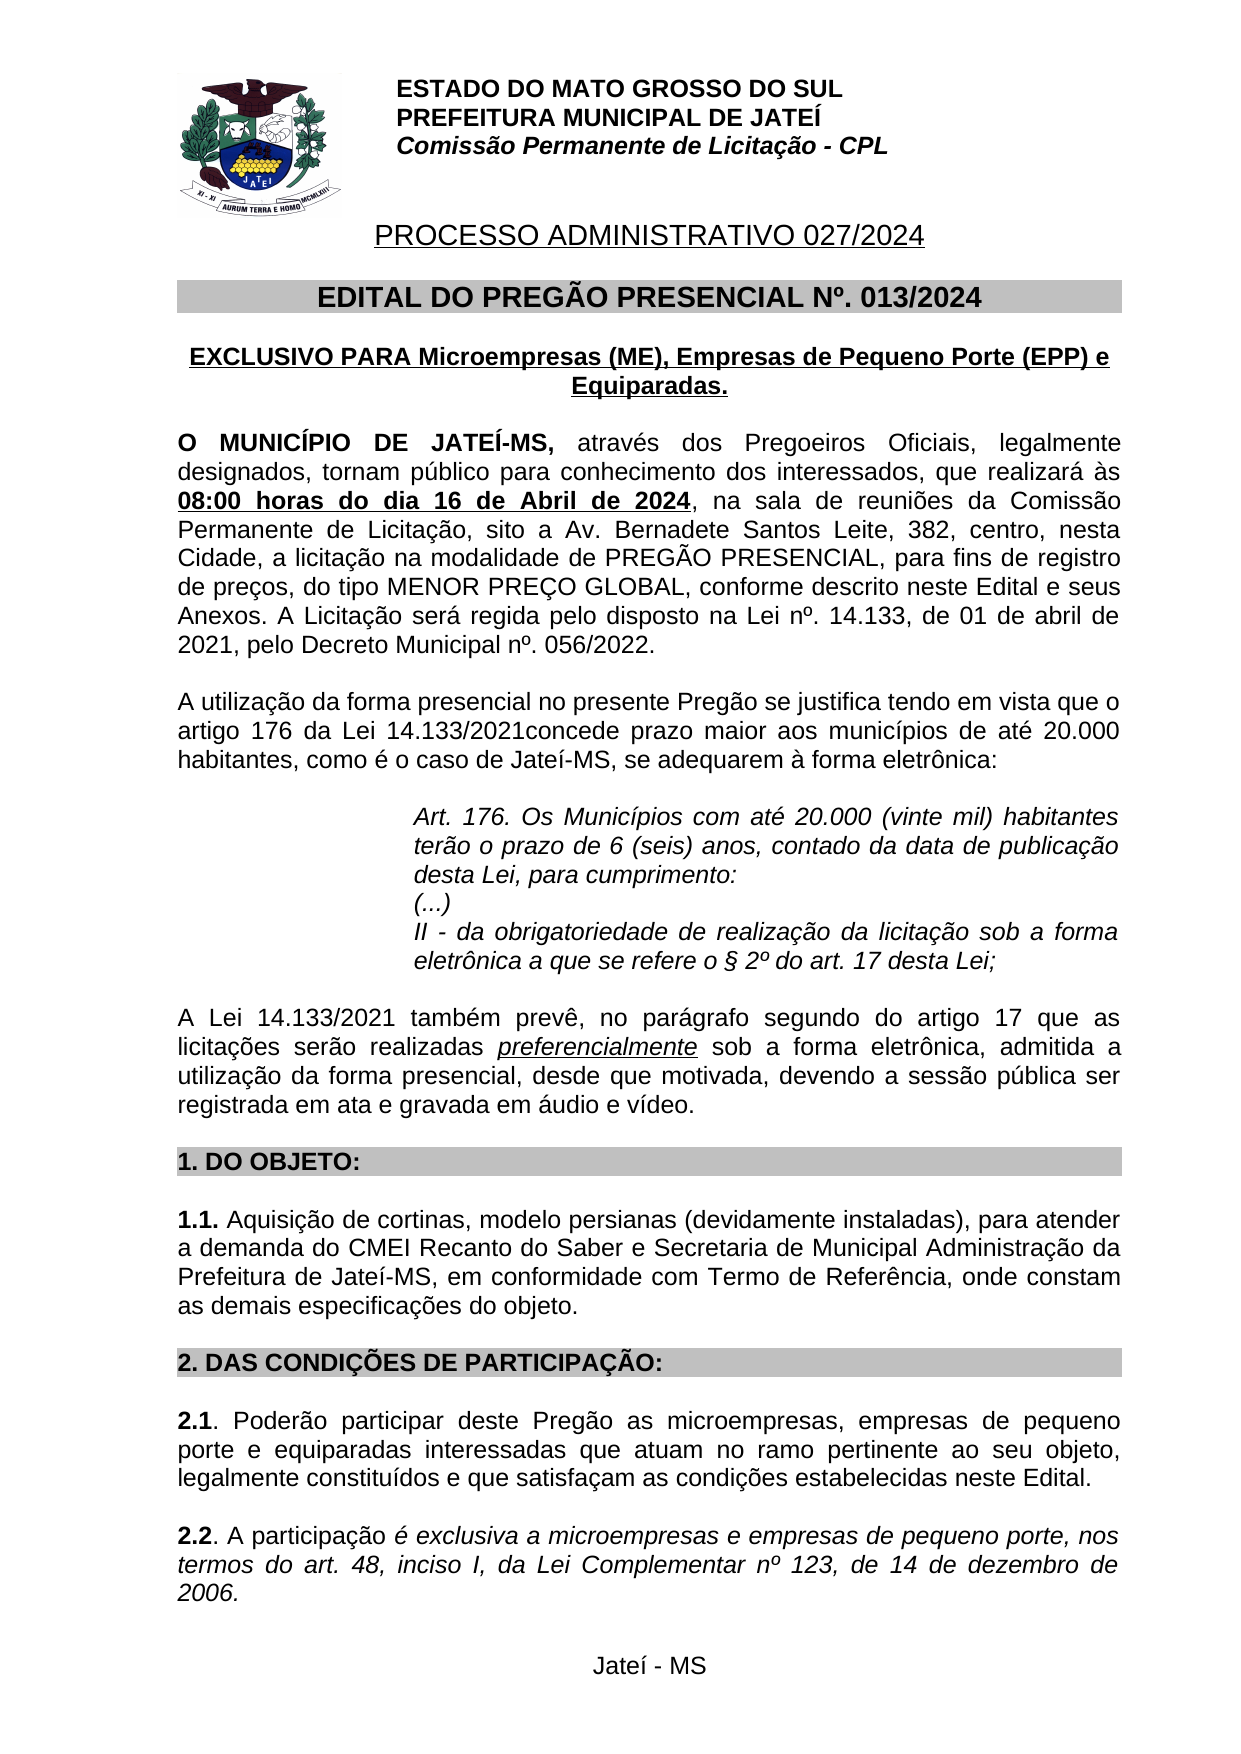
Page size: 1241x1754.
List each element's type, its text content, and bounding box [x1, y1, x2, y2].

text II - da obrigatoriedade de realização da licitação sob a forma eletrônica a que se refere o § 2º do art. 17 desta Lei; [413, 917, 1122, 975]
text A utilização da forma presencial no presente Pregão se justifica tendo em vista que o artigo 176 da Lei 14.133/2021concede prazo maior aos municípios de até 20.000 habitantes, como é o caso de Jateí-MS, se adequarem à forma eletrônica: [177, 687, 1122, 773]
text 1. DO OBJETO: [177, 1147, 1122, 1176]
text 2.1. Poderão participar deste Pregão as microempresas, empresas de pequeno porte e equiparadas interessadas que atuam no ramo pertinente ao seu objeto, legalmente constituídos e que satisfaçam as condições estabelecidas neste Edital. [177, 1406, 1122, 1492]
text A Lei 14.133/2021 também prevê, no parágrafo segundo do artigo 17 que as licitações serão realizadas preferencialmente sob a forma eletrônica, admitida a utilização da forma presencial, desde que motivada, devendo a sessão pública ser registrada em ata e gravada em áudio e vídeo. [177, 1003, 1122, 1118]
text 2. DAS CONDIÇÕES DE PARTICIPAÇÃO: [177, 1348, 1122, 1377]
text 2.2. A participação é exclusiva a microempresas e empresas de pequeno porte, nos termos do art. 48, inciso I, da Lei Complementar nº 123, de 14 de dezembro de 2006. [177, 1521, 1122, 1607]
text Art. 176. Os Municípios com até 20.000 (vinte mil) habitantes terão o prazo de 6 (seis) anos, contado da data de publicação desta Lei, para cumprimento: [413, 802, 1122, 888]
text 1.1. Aquisição de cortinas, modelo persianas (devidamente instaladas), para atender a demanda do CMEI Recanto do Saber e Secretaria de Municipal Administração da Prefeitura de Jateí-MS, em conformidade com Termo de Referência, onde constam as demais especificações do objeto. [177, 1205, 1122, 1320]
text PROCESSO ADMINISTRATIVO 027/2024 [177, 218, 1122, 251]
text O MUNICÍPIO DE JATEÍ-MS, através dos Pregoeiros Oficiais, legalmente designados, tornam público para conhecimento dos interessados, que realizará às 08:00 horas do dia 16 de Abril de 2024, na sala de reuniões da Comissão Permanente de Licitação, sito a Av. Bernadete Santos Leite, 382, centro, nesta Cidade, a licitação na modalidade de PREGÃO PRESENCIAL, para fins de registro de preços, do tipo MENOR PREÇO GLOBAL, conforme descrito neste Edital e seus Anexos. A Licitação será regida pelo disposto na Lei nº. 14.133, de 01 de abril de 2021, pelo Decreto Municipal nº. 056/2022. [177, 428, 1122, 658]
text (...) [413, 888, 1122, 917]
text EXCLUSIVO PARA Microempresas (ME), Empresas de Pequeno Porte (EPP) e Equiparadas. [177, 342, 1122, 400]
text EDITAL DO PREGÃO PRESENCIAL Nº. 013/2024 [177, 280, 1122, 313]
picture [177, 73, 342, 218]
